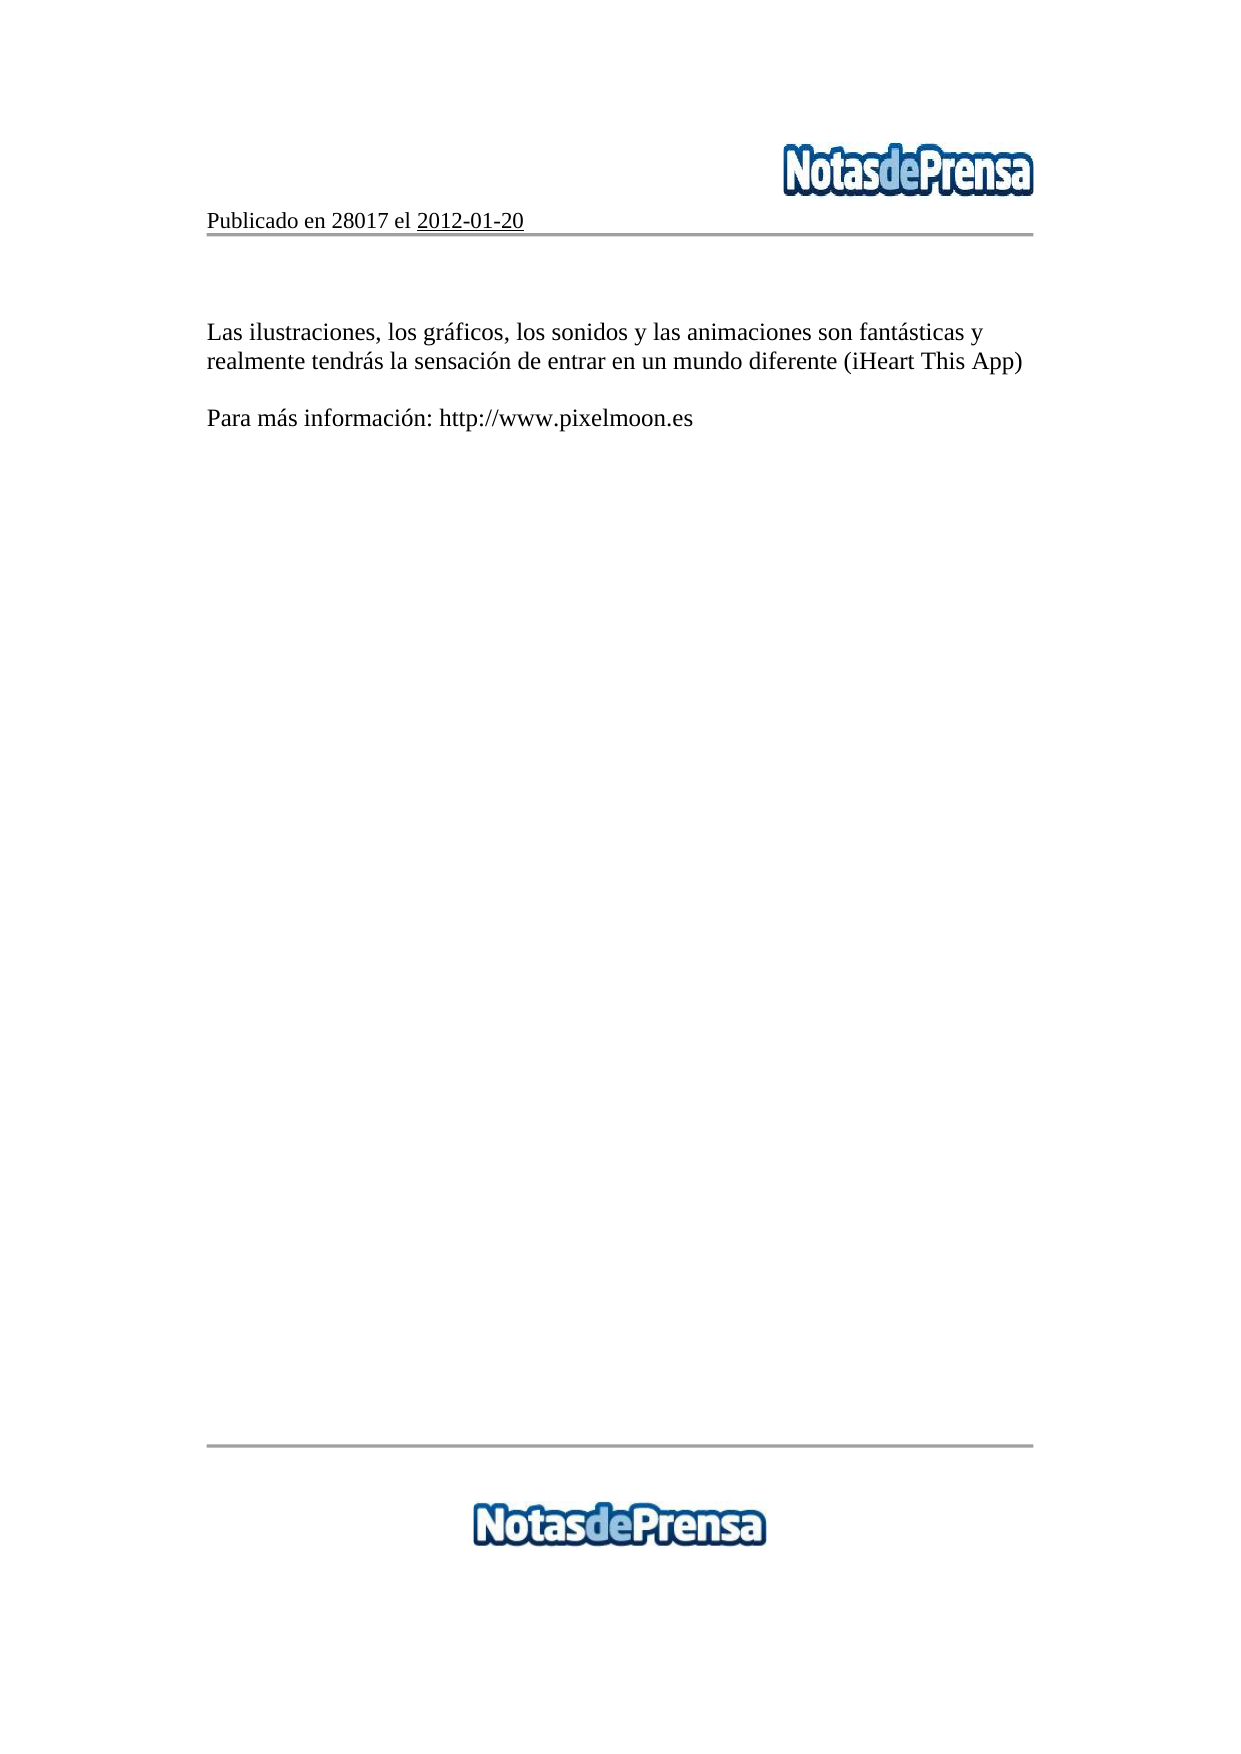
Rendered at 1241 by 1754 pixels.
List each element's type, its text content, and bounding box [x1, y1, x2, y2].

picture [473, 1501, 767, 1548]
picture [783, 142, 1034, 199]
